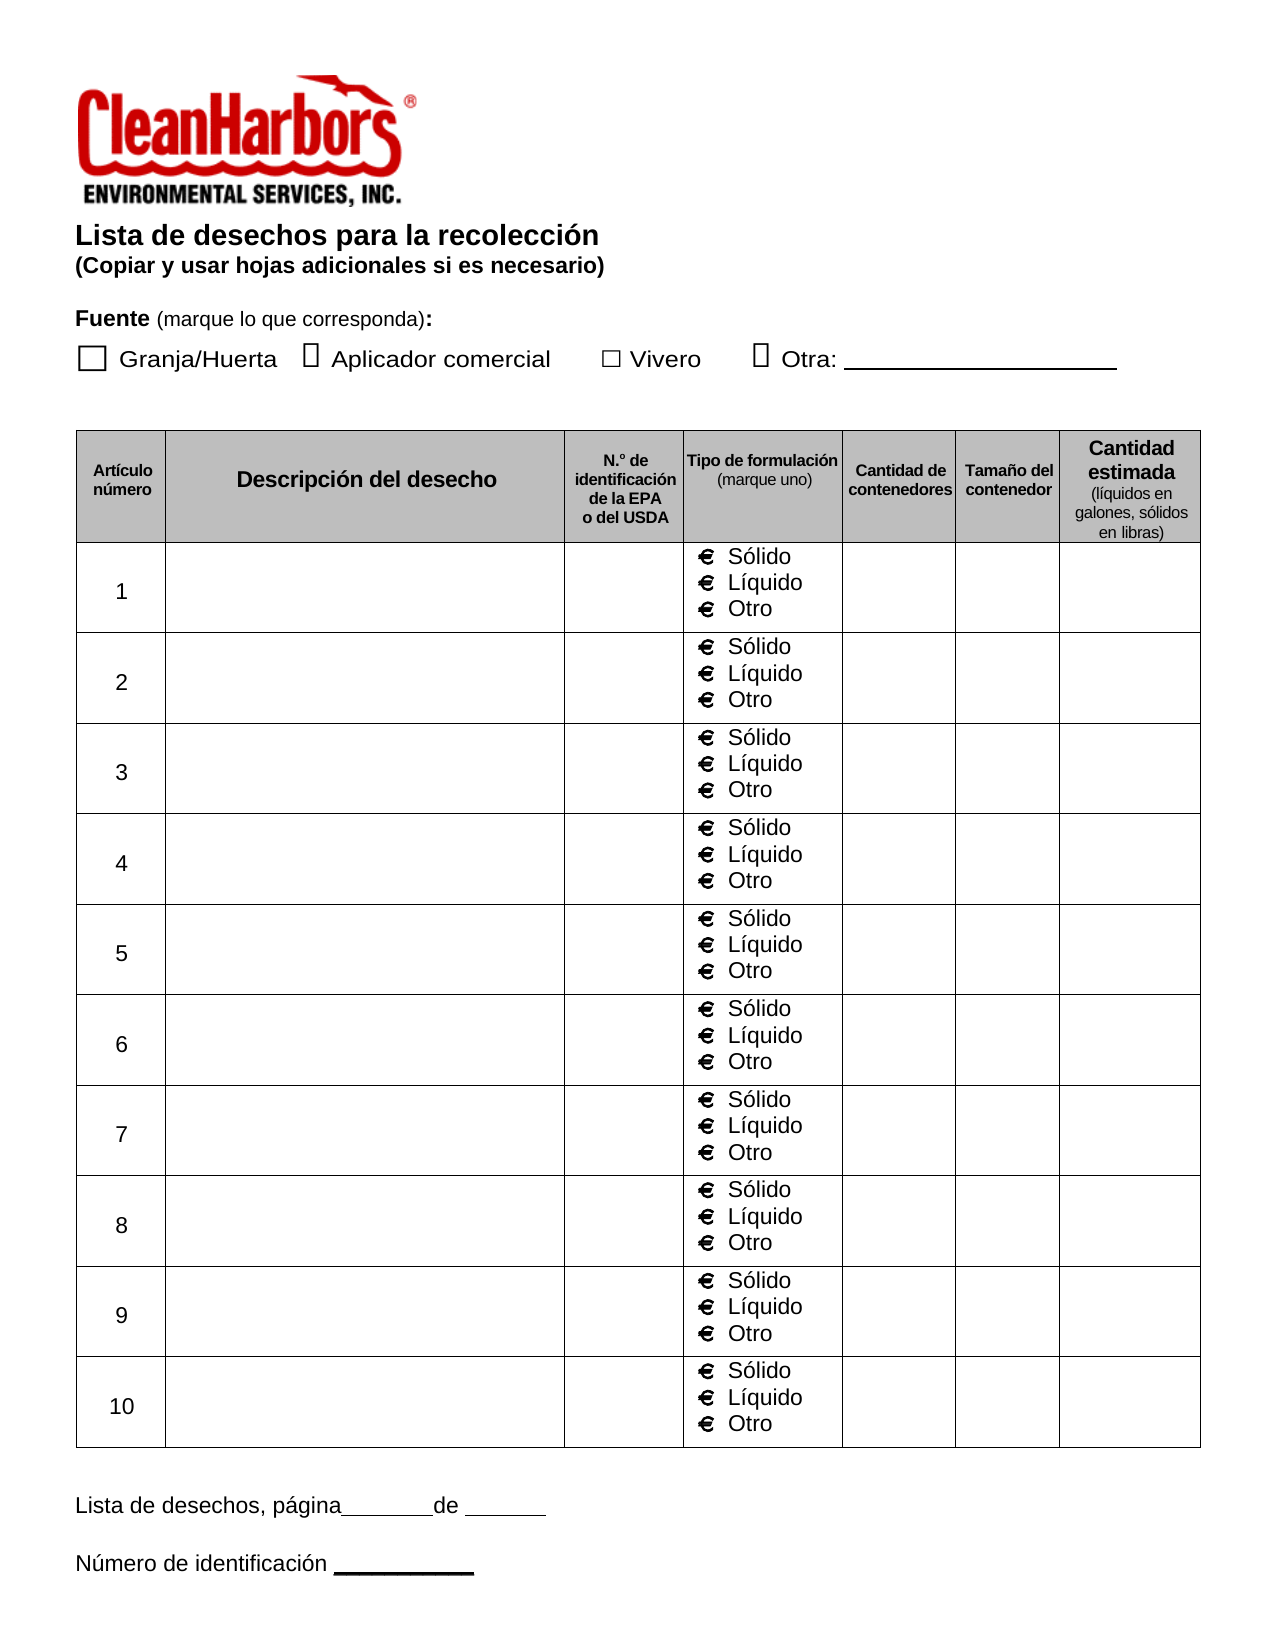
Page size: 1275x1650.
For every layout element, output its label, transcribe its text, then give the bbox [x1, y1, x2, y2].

table_cell [956, 633, 1059, 723]
table_cell [166, 1176, 564, 1266]
table_cell [956, 814, 1059, 904]
table_cell Sólido Líquido Otro [684, 1086, 842, 1175]
table_cell Sólido Líquido Otro [684, 724, 842, 813]
table_cell [956, 543, 1059, 632]
table_cell [956, 1267, 1059, 1356]
table_cell [843, 1357, 955, 1447]
table_cell [843, 1086, 955, 1175]
picture [78, 75, 417, 207]
table_cell [565, 995, 683, 1085]
table_cell [1060, 1176, 1200, 1266]
table_cell [166, 905, 564, 994]
table_cell [166, 1086, 564, 1175]
table_cell [565, 543, 683, 632]
table_cell Sólido Líquido Otro [684, 905, 842, 994]
table_cell [843, 1176, 955, 1266]
table_cell [843, 905, 955, 994]
table_cell [166, 543, 564, 632]
table_cell [956, 1357, 1059, 1447]
table_cell 7 [77, 1086, 165, 1175]
table_cell [565, 1176, 683, 1266]
table_header Cantidad estimada (líquidos en galones, sólidos en libras) [1060, 431, 1200, 542]
table_cell 4 [77, 814, 165, 904]
table_cell 1 [77, 543, 165, 632]
table_header Descripción del desecho [166, 431, 564, 542]
table_cell [1060, 633, 1200, 723]
table_cell [956, 1086, 1059, 1175]
table_cell Sólido Líquido Otro [684, 633, 842, 723]
table_cell 2 [77, 633, 165, 723]
table_cell 5 [77, 905, 165, 994]
table_cell [1060, 724, 1200, 813]
table_cell [166, 724, 564, 813]
table_header Artículo número [77, 431, 165, 542]
table_cell [166, 995, 564, 1085]
table_cell 9 [77, 1267, 165, 1356]
table_cell [843, 814, 955, 904]
table_cell [956, 905, 1059, 994]
table_cell [956, 995, 1059, 1085]
table_cell [565, 633, 683, 723]
table_cell [565, 1267, 683, 1356]
table_cell [956, 1176, 1059, 1266]
table_cell [1060, 1357, 1200, 1447]
table_header Tipo de formulación (marque uno) [684, 431, 842, 542]
table_cell 8 [77, 1176, 165, 1266]
table_cell Sólido Líquido Otro [684, 1357, 842, 1447]
subtitle (Copiar y usar hojas adicionales si es necesario) [75, 252, 1229, 278]
table_cell [1060, 1086, 1200, 1175]
table_cell [565, 814, 683, 904]
table_cell 10 [77, 1357, 165, 1447]
table_header N.o de identificación de la EPA o del USDA [565, 431, 683, 542]
table_cell Sólido Líquido Otro [684, 1176, 842, 1266]
table_cell [843, 724, 955, 813]
table_cell Sólido Líquido Otro [684, 814, 842, 904]
table_cell [1060, 1267, 1200, 1356]
table_cell [843, 543, 955, 632]
table_cell [166, 1267, 564, 1356]
table_cell [1060, 905, 1200, 994]
subtitle Lista de desechos para la recolección [75, 219, 1229, 252]
table_cell [565, 1086, 683, 1175]
table_cell [166, 814, 564, 904]
table_cell Sólido Líquido Otro [684, 543, 842, 632]
table_cell Sólido Líquido Otro [684, 995, 842, 1085]
table_cell [956, 724, 1059, 813]
table_cell [565, 724, 683, 813]
table_cell 3 [77, 724, 165, 813]
table_cell [843, 633, 955, 723]
table_cell Sólido Líquido Otro [684, 1267, 842, 1356]
table_cell [843, 1267, 955, 1356]
table_cell [1060, 543, 1200, 632]
table_cell 6 [77, 995, 165, 1085]
table_header Tamaño del contenedor [956, 431, 1059, 542]
text Fuente (marque lo que corresponda): [75, 305, 1229, 331]
table_header Cantidad de contenedores [843, 431, 955, 542]
table_cell [565, 905, 683, 994]
table_cell [1060, 995, 1200, 1085]
table_cell [565, 1357, 683, 1447]
table_cell [843, 995, 955, 1085]
table_cell [166, 633, 564, 723]
text □ Granja/Huerta  Aplicador comercial ☐ Vivero  Otra: [75, 331, 1229, 377]
table_cell [166, 1357, 564, 1447]
table_cell [1060, 814, 1200, 904]
